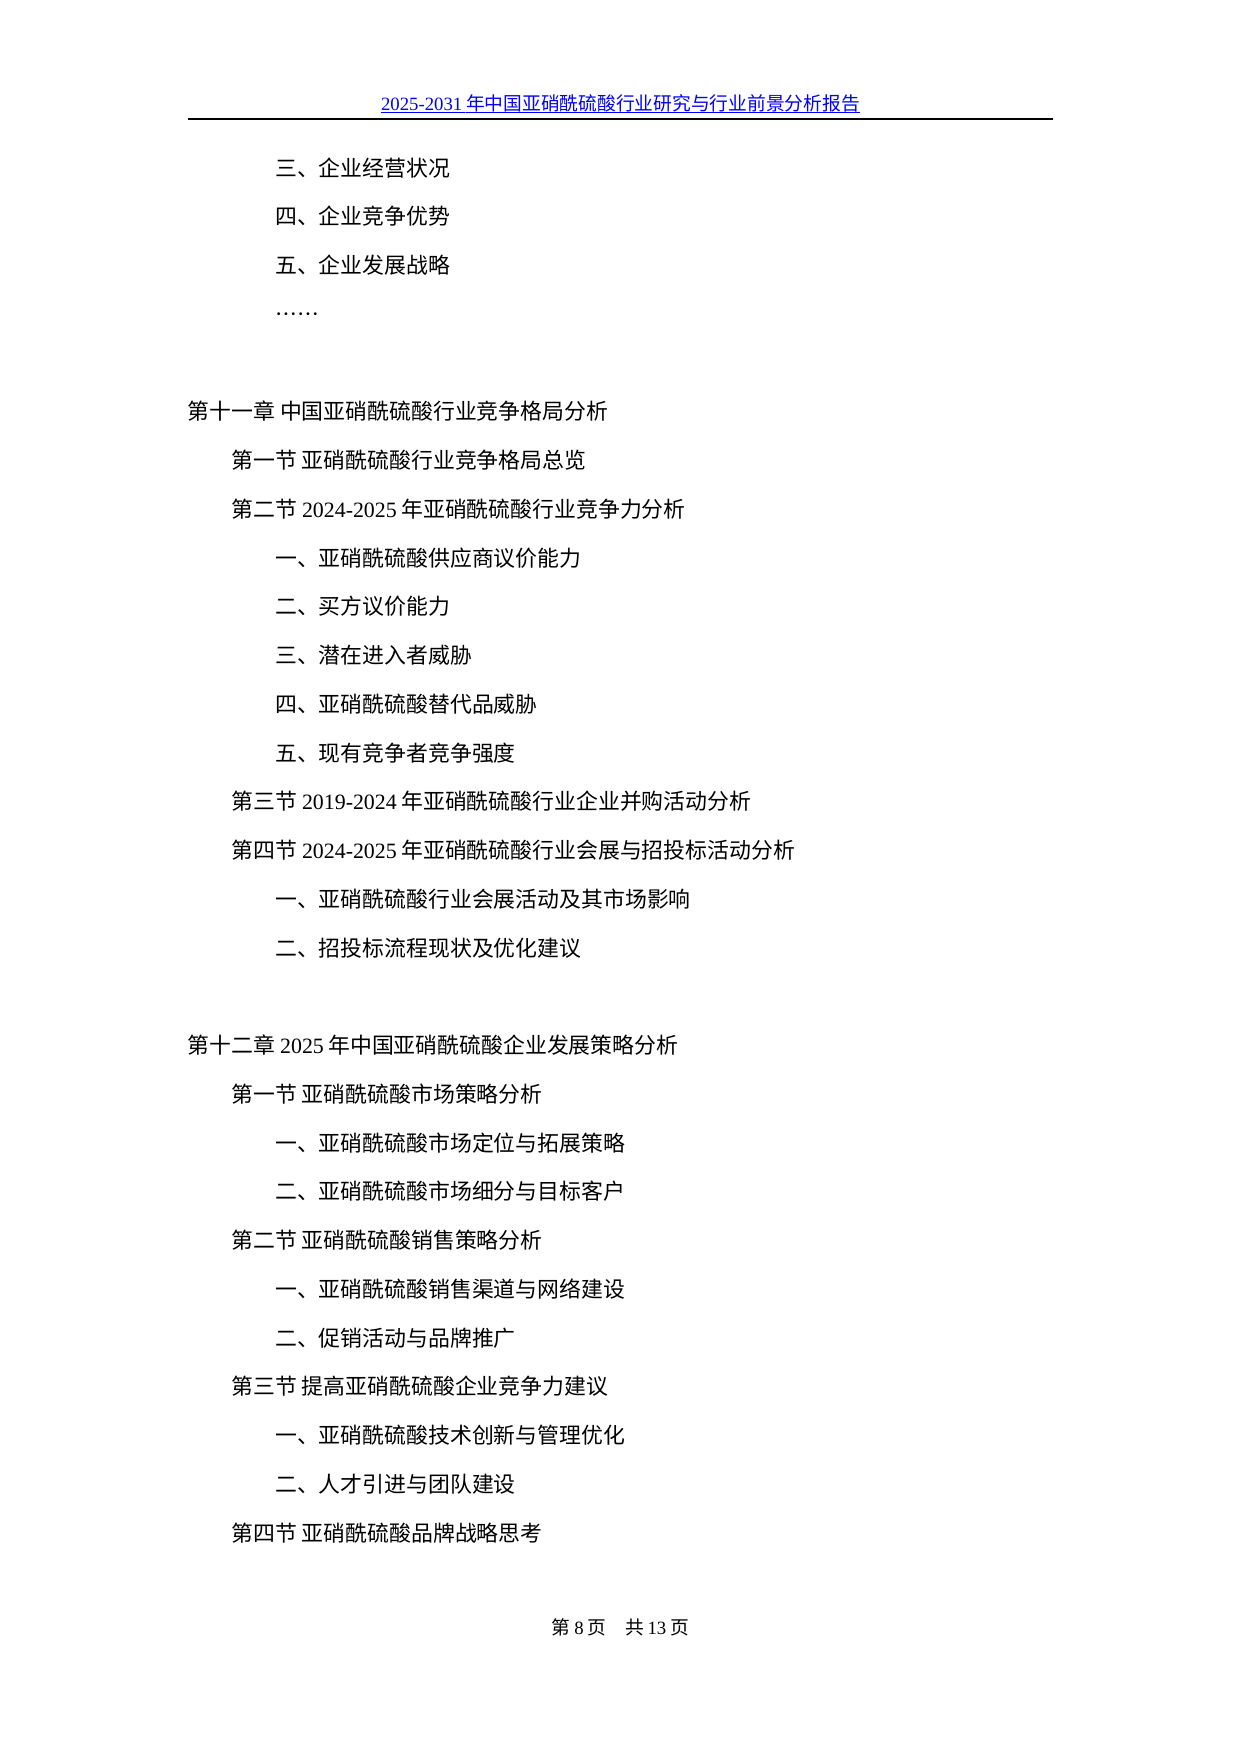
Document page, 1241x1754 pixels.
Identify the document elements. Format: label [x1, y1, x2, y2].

text [187, 150, 1053, 1548]
